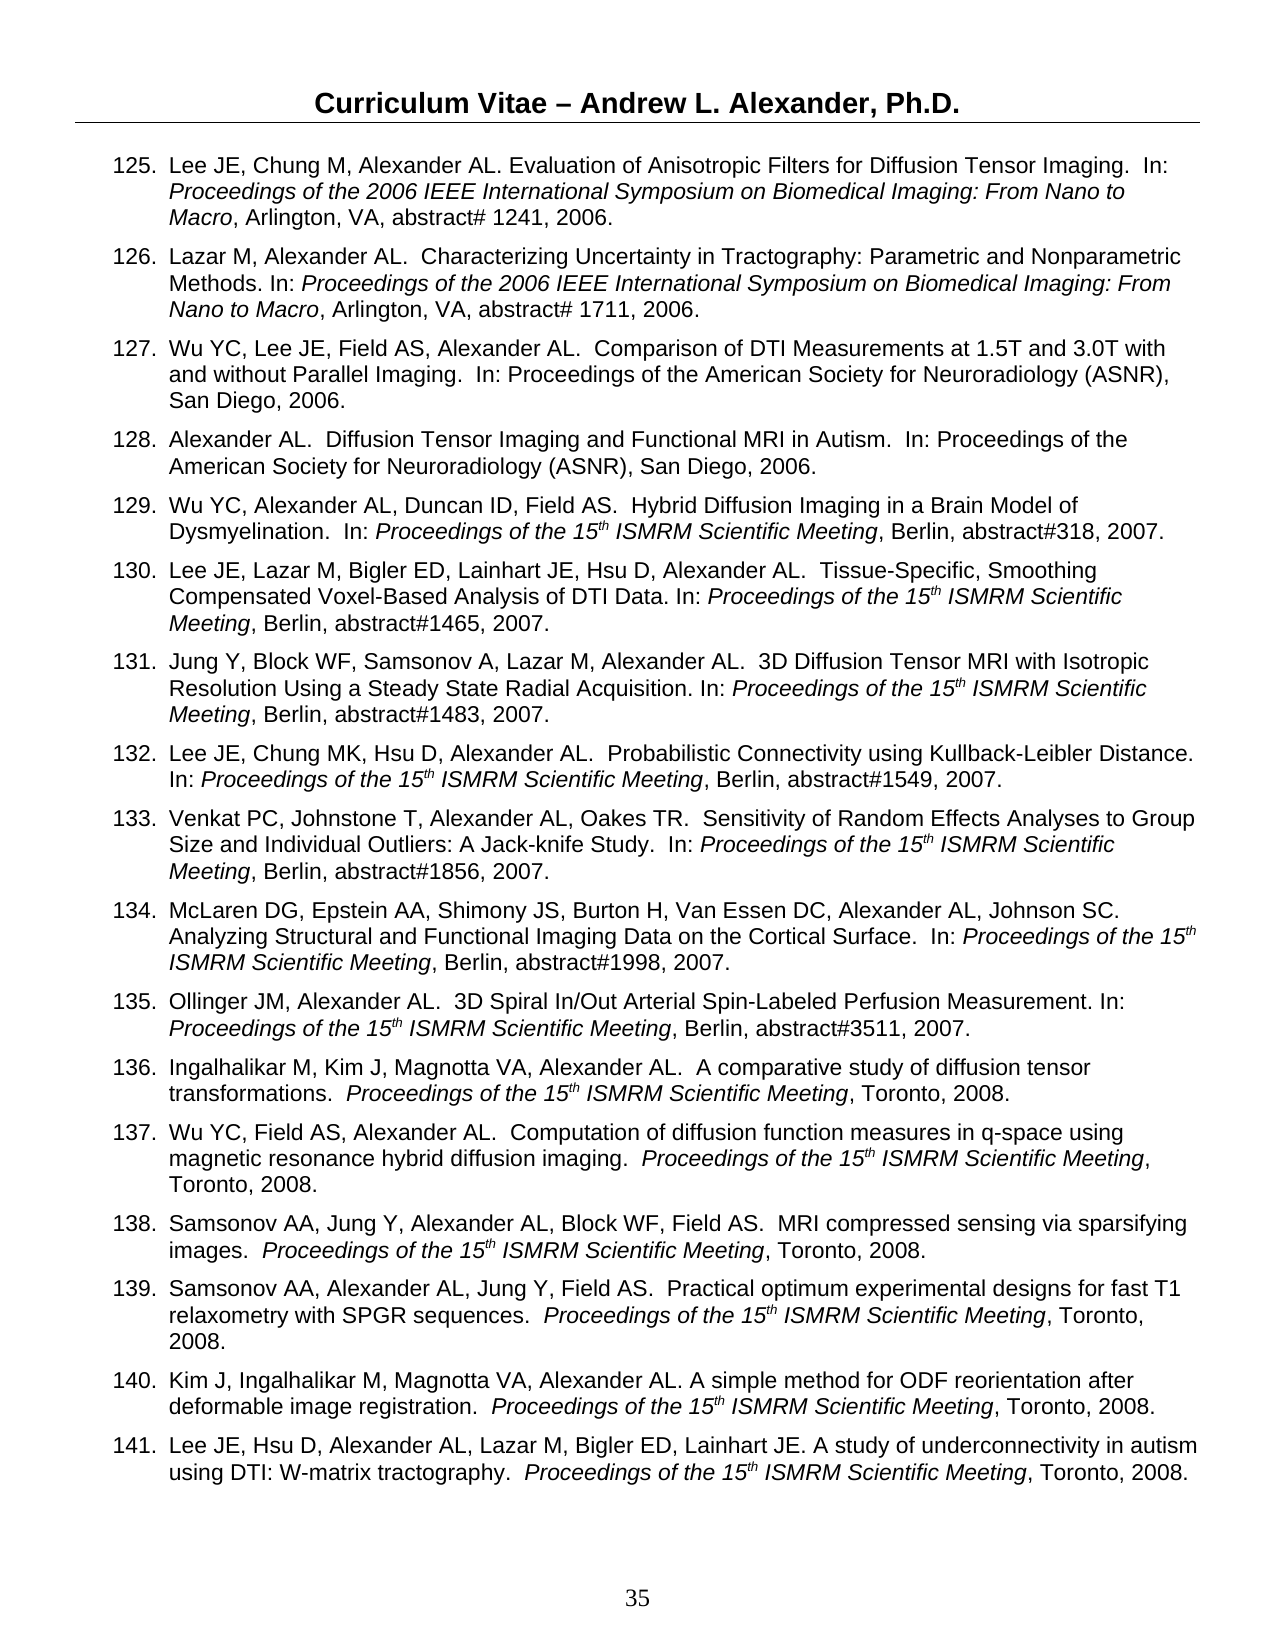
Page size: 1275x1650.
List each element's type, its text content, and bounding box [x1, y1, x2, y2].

list McLaren DG, Epstein AA, Shimony JS, Burton H, Van Essen DC, Alexander AL, Johnson SC. Analyzing Structural and Functional Imaging Data on the Cortical Surface. In: Proceedings of the 15th ISMRM Scientific Meeting, Berlin, abstract#1998, 2007. [112, 897, 1200, 976]
list Wu YC, Lee JE, Field AS, Alexander AL. Comparison of DTI Measurements at 1.5T and 3.0T with and without Parallel Imaging. In: Proceedings of the American Society for Neuroradiology (ASNR), San Diego, 2006. [112, 335, 1200, 414]
list Samsonov AA, Alexander AL, Jung Y, Field AS. Practical optimum experimental designs for fast T1 relaxometry with SPGR sequences. Proceedings of the 15th ISMRM Scientific Meeting, Toronto, 2008. [112, 1275, 1200, 1354]
list Lazar M, Alexander AL. Characterizing Uncertainty in Tractography: Parametric and Nonparametric Methods. In: Proceedings of the 2006 IEEE International Symposium on Biomedical Imaging: From Nano to Macro, Arlington, VA, abstract# 1711, 2006. [112, 243, 1200, 322]
list Wu YC, Alexander AL, Duncan ID, Field AS. Hybrid Diffusion Imaging in a Brain Model of Dysmyelination. In: Proceedings of the 15th ISMRM Scientific Meeting, Berlin, abstract#318, 2007. [112, 492, 1200, 544]
list Wu YC, Field AS, Alexander AL. Computation of diffusion function measures in q-space using magnetic resonance hybrid diffusion imaging. Proceedings of the 15th ISMRM Scientific Meeting, Toronto, 2008. [112, 1119, 1200, 1198]
list Lee JE, Chung M, Alexander AL. Evaluation of Anisotropic Filters for Diffusion Tensor Imaging. In: Proceedings of the 2006 IEEE International Symposium on Biomedical Imaging: From Nano to Macro, Arlington, VA, abstract# 1241, 2006. [112, 152, 1200, 231]
list Samsonov AA, Jung Y, Alexander AL, Block WF, Field AS. MRI compressed sensing via sparsifying images. Proceedings of the 15th ISMRM Scientific Meeting, Toronto, 2008. [112, 1210, 1200, 1263]
list Alexander AL. Diffusion Tensor Imaging and Functional MRI in Autism. In: Proceedings of the American Society for Neuroradiology (ASNR), San Diego, 2006. [112, 426, 1200, 479]
list Lee JE, Lazar M, Bigler ED, Lainhart JE, Hsu D, Alexander AL. Tissue-Specific, Smoothing Compensated Voxel-Based Analysis of DTI Data. In: Proceedings of the 15th ISMRM Scientific Meeting, Berlin, abstract#1465, 2007. [112, 557, 1200, 636]
list Lee JE, Chung MK, Hsu D, Alexander AL. Probabilistic Connectivity using Kullback-Leibler Distance. In: Proceedings of the 15th ISMRM Scientific Meeting, Berlin, abstract#1549, 2007. [112, 740, 1200, 793]
list Venkat PC, Johnstone T, Alexander AL, Oakes TR. Sensitivity of Random Effects Analyses to Group Size and Individual Outliers: A Jack-knife Study. In: Proceedings of the 15th ISMRM Scientific Meeting, Berlin, abstract#1856, 2007. [112, 805, 1200, 884]
list Kim J, Ingalhalikar M, Magnotta VA, Alexander AL. A simple method for ODF reorientation after deformable image registration. Proceedings of the 15th ISMRM Scientific Meeting, Toronto, 2008. [112, 1367, 1200, 1420]
list Lee JE, Hsu D, Alexander AL, Lazar M, Bigler ED, Lainhart JE. A study of underconnectivity in autism using DTI: W-matrix tractography. Proceedings of the 15th ISMRM Scientific Meeting, Toronto, 2008. [112, 1432, 1200, 1485]
list Jung Y, Block WF, Samsonov A, Lazar M, Alexander AL. 3D Diffusion Tensor MRI with Isotropic Resolution Using a Steady State Radial Acquisition. In: Proceedings of the 15th ISMRM Scientific Meeting, Berlin, abstract#1483, 2007. [112, 648, 1200, 727]
list Ollinger JM, Alexander AL. 3D Spiral In/Out Arterial Spin-Labeled Perfusion Measurement. In: Proceedings of the 15th ISMRM Scientific Meeting, Berlin, abstract#3511, 2007. [112, 988, 1200, 1041]
list Ingalhalikar M, Kim J, Magnotta VA, Alexander AL. A comparative study of diffusion tensor transformations. Proceedings of the 15th ISMRM Scientific Meeting, Toronto, 2008. [112, 1053, 1200, 1106]
